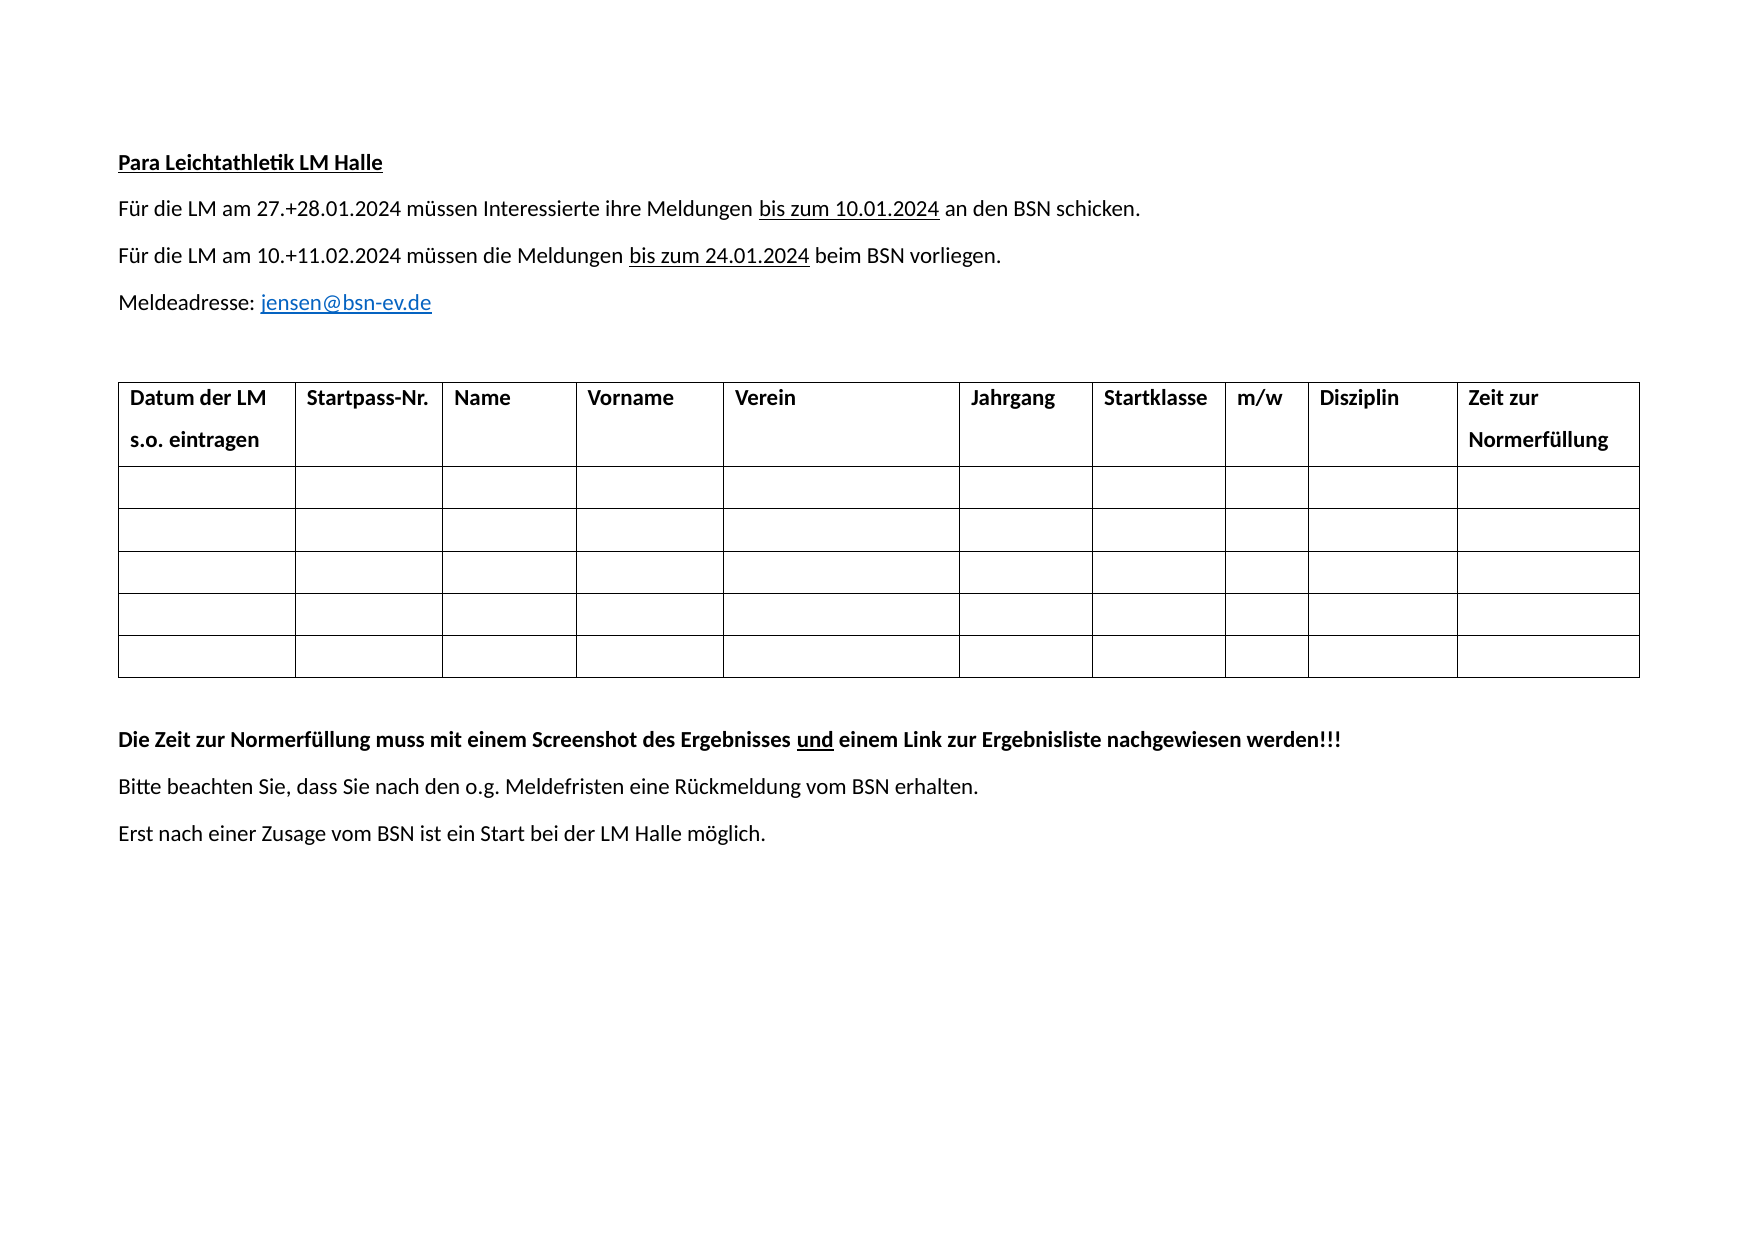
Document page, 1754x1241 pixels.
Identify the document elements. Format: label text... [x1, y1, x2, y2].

table_cell [724, 636, 959, 677]
table_header Name [443, 383, 576, 466]
table_cell [443, 594, 576, 635]
table_cell [724, 509, 959, 551]
table_header Zeit zur Normerfüllung [1458, 383, 1639, 466]
table_cell [1309, 467, 1457, 508]
table_cell [724, 552, 959, 593]
table_cell [296, 636, 442, 677]
table_cell [443, 509, 576, 551]
table_cell [960, 594, 1092, 635]
text Für die LM am 27.+28.01.2024 müssen Interessierte ihre Meldungen bis zum 10.01.2024 an den BSN schicken. [118, 194, 1606, 222]
table_cell [443, 636, 576, 677]
table_cell [960, 636, 1092, 677]
table_cell [1458, 509, 1639, 551]
table_cell [296, 467, 442, 508]
table_cell [119, 552, 295, 593]
table_header Vorname [577, 383, 723, 466]
table_cell [1309, 636, 1457, 677]
table_header Datum der LM s.o. eintragen [119, 383, 295, 466]
text Para Leichtathletik LM Halle [118, 148, 1606, 176]
table_cell [724, 594, 959, 635]
table_cell [1093, 509, 1225, 551]
table_cell [1226, 636, 1308, 677]
table_cell [1458, 636, 1639, 677]
table_cell [296, 552, 442, 593]
table_cell [1093, 467, 1225, 508]
table_cell [1458, 467, 1639, 508]
table_cell [1458, 552, 1639, 593]
text Bitte beachten Sie, dass Sie nach den o.g. Meldefristen eine Rückmeldung vom BSN erhalten. [118, 772, 1606, 800]
table_cell [1226, 594, 1308, 635]
table_cell [119, 509, 295, 551]
text Für die LM am 10.+11.02.2024 müssen die Meldungen bis zum 24.01.2024 beim BSN vorliegen. [118, 241, 1606, 269]
text Meldeadresse: jensen@bsn-ev.de [118, 288, 1606, 316]
table_cell [443, 552, 576, 593]
table_cell [1093, 594, 1225, 635]
table_cell [577, 594, 723, 635]
table_cell [296, 594, 442, 635]
table_cell [960, 552, 1092, 593]
table_header Disziplin [1309, 383, 1457, 466]
table_cell [577, 509, 723, 551]
table_cell [577, 636, 723, 677]
table_cell [1458, 594, 1639, 635]
table_cell [1226, 552, 1308, 593]
text Erst nach einer Zusage vom BSN ist ein Start bei der LM Halle möglich. [118, 819, 1606, 847]
table_cell [1309, 552, 1457, 593]
table_cell [1093, 636, 1225, 677]
text Die Zeit zur Normerfüllung muss mit einem Screenshot des Ergebnisses und einem Link zur Ergebnisliste nachgewiesen werden!!! [118, 725, 1606, 753]
table_cell [577, 552, 723, 593]
table_cell [119, 594, 295, 635]
table_header Verein [724, 383, 959, 466]
table_header Startpass-Nr. [296, 383, 442, 466]
table_cell [1309, 509, 1457, 551]
table_cell [1093, 552, 1225, 593]
table_cell [296, 509, 442, 551]
table_cell [1309, 594, 1457, 635]
table_cell [960, 509, 1092, 551]
table_cell [119, 467, 295, 508]
table_cell [577, 467, 723, 508]
table_cell [443, 467, 576, 508]
table_cell [960, 467, 1092, 508]
table_cell [1226, 467, 1308, 508]
table_header m/w [1226, 383, 1308, 466]
table_cell [724, 467, 959, 508]
table_header Jahrgang [960, 383, 1092, 466]
table_header Startklasse [1093, 383, 1225, 466]
table_cell [1226, 509, 1308, 551]
table_cell [119, 636, 295, 677]
